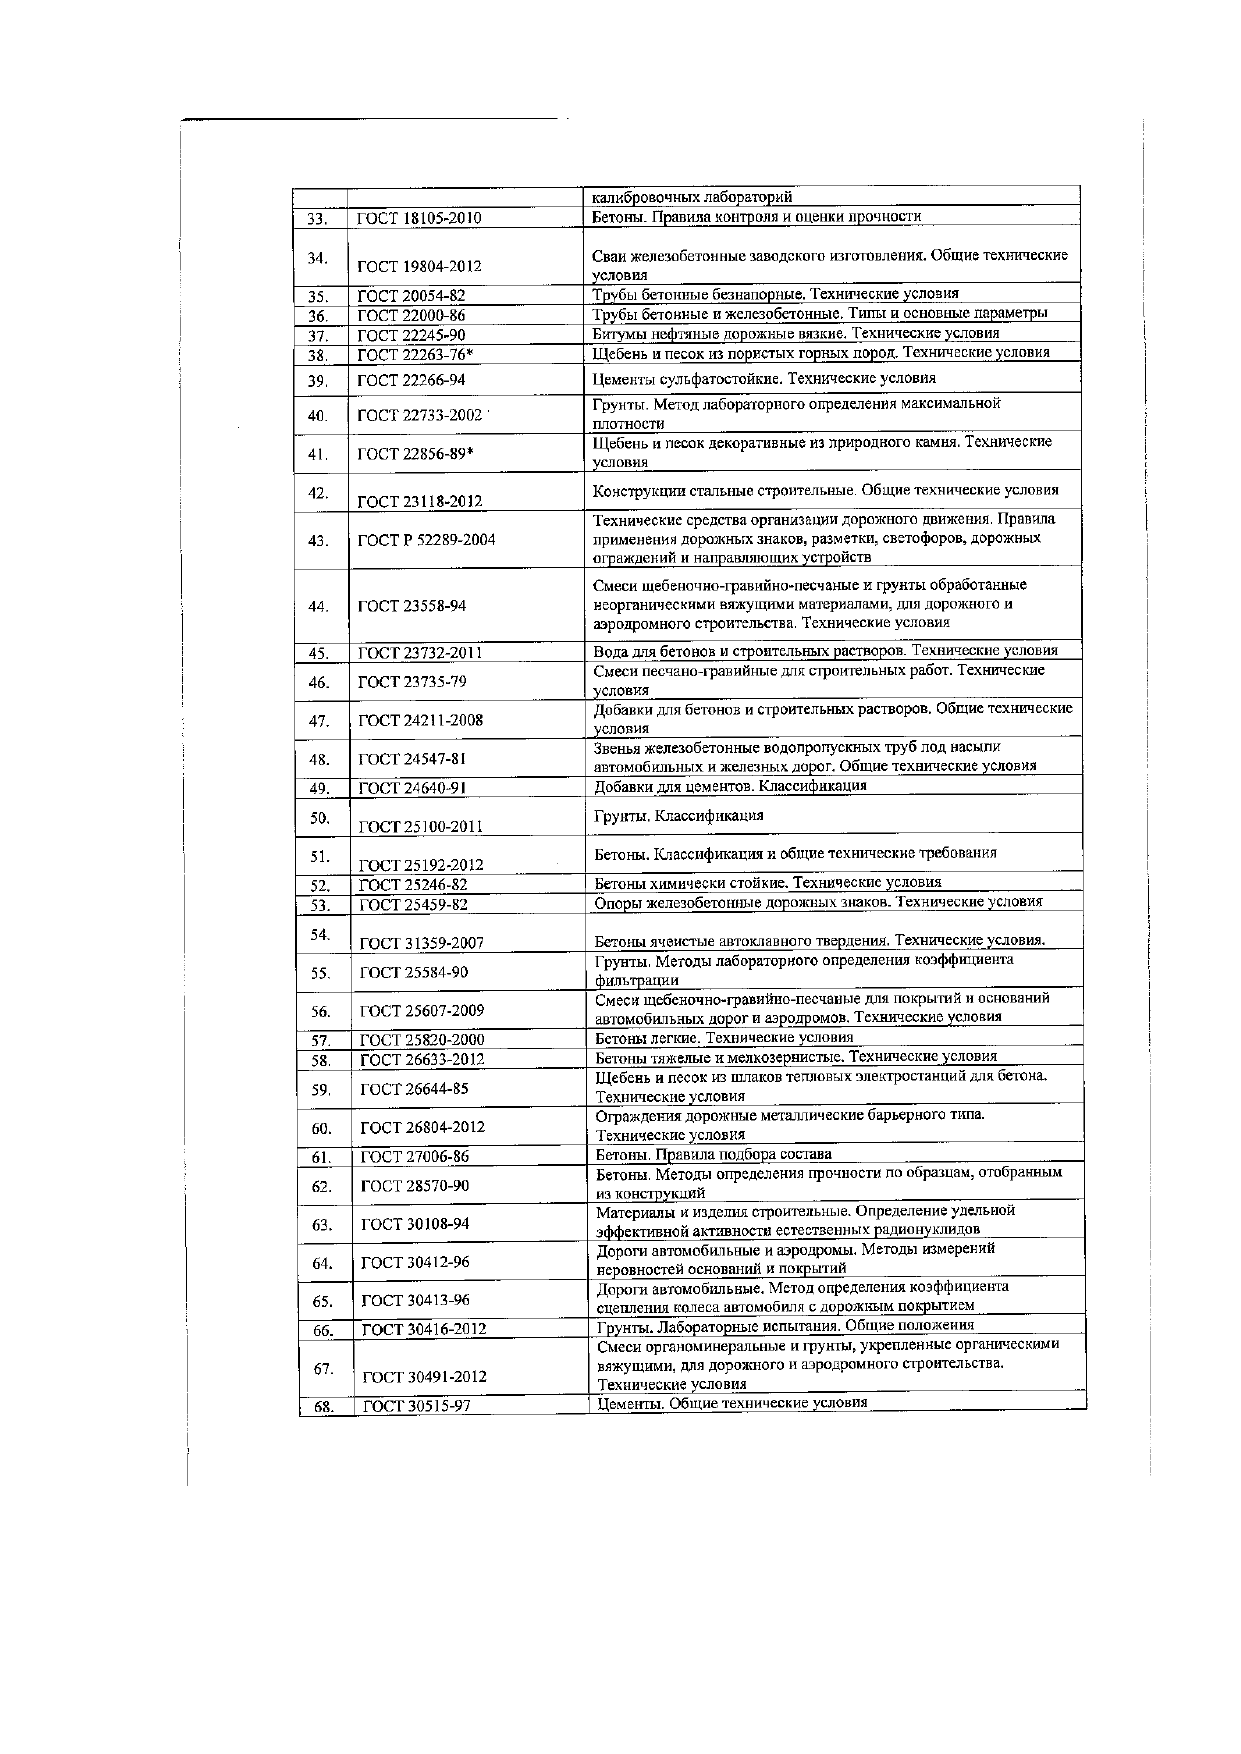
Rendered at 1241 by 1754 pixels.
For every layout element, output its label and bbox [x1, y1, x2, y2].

picture [177, 118, 1151, 1486]
